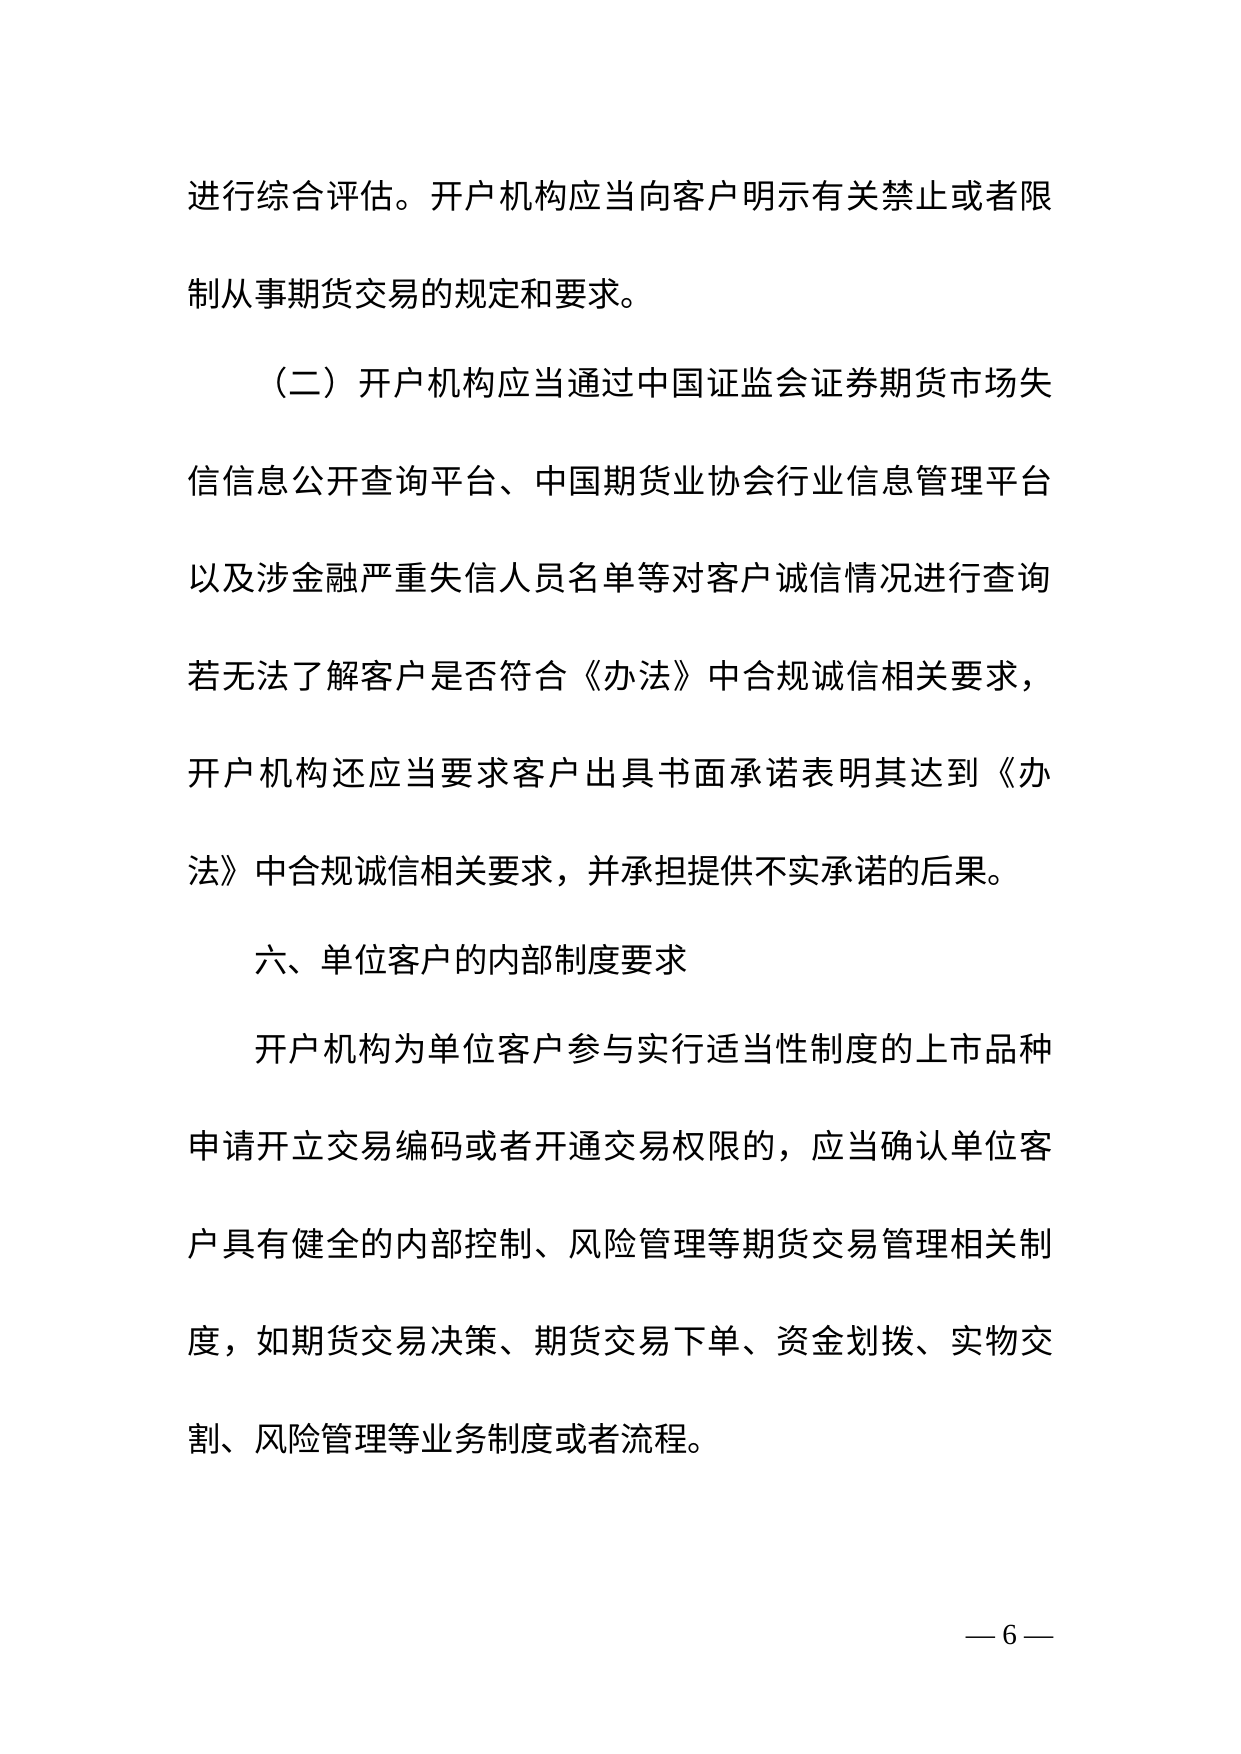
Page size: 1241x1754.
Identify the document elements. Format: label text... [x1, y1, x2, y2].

text （二）开户机构应当通过中国证监会证券期货市场失信信息公开查询平台、中国期货业协会行业信息管理平台以及涉金融严重失信人员名单等对客户诚信情况进行查询；若无法了解客户是否符合《办法》中合规诚信相关要求，开户机构还应当要求客户出具书面承诺表明其达到《办法》中合规诚信相关要求，并承担提供不实承诺的后果。 [187, 348, 1053, 901]
text 六、单位客户的内部制度要求 [187, 925, 1053, 990]
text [187, 162, 1053, 324]
text 开户机构为单位客户参与实行适当性制度的上市品种申请开立交易编码或者开通交易权限的，应当确认单位客户具有健全的内部控制、风险管理等期货交易管理相关制度，如期货交易决策、期货交易下单、资金划拨、实物交割、风险管理等业务制度或者流程。 [187, 1014, 1053, 1469]
